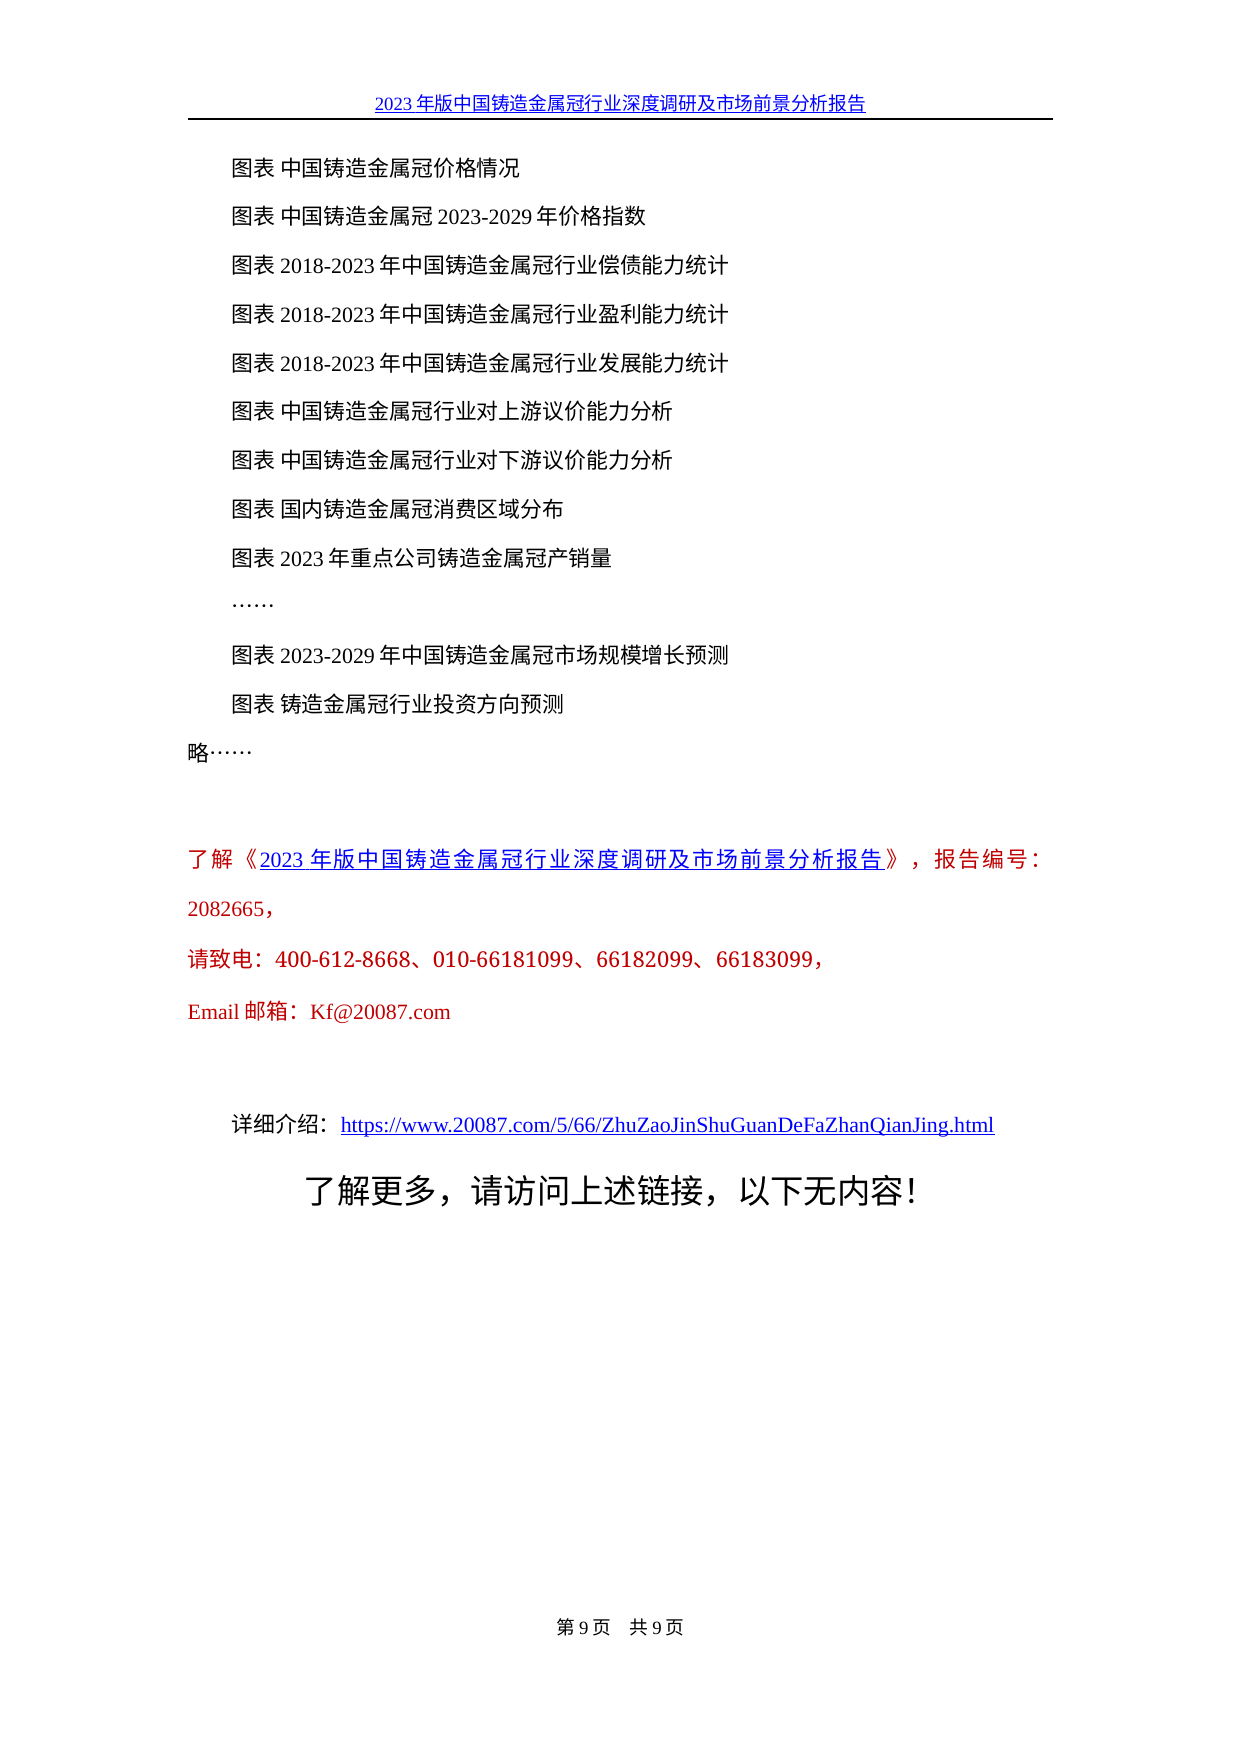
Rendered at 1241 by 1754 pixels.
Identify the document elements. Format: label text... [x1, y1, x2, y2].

text Email邮箱：Kf@20087.com [187, 993, 1053, 1026]
title 了解更多，请访问上述链接，以下无内容！ [187, 1156, 1053, 1221]
text 了解《2023年版中国铸造金属冠行业深度调研及市场前景分析报告》，报告编号：2082665， [187, 842, 1053, 923]
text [187, 150, 1053, 768]
text 详细介绍：https://www.20087.com/5/66/ZhuZaoJinShuGuanDeFaZhanQianJing.html [187, 1106, 1053, 1139]
text 请致电：400-612-8668、010-66181099、66182099、66183099， [187, 942, 1053, 974]
